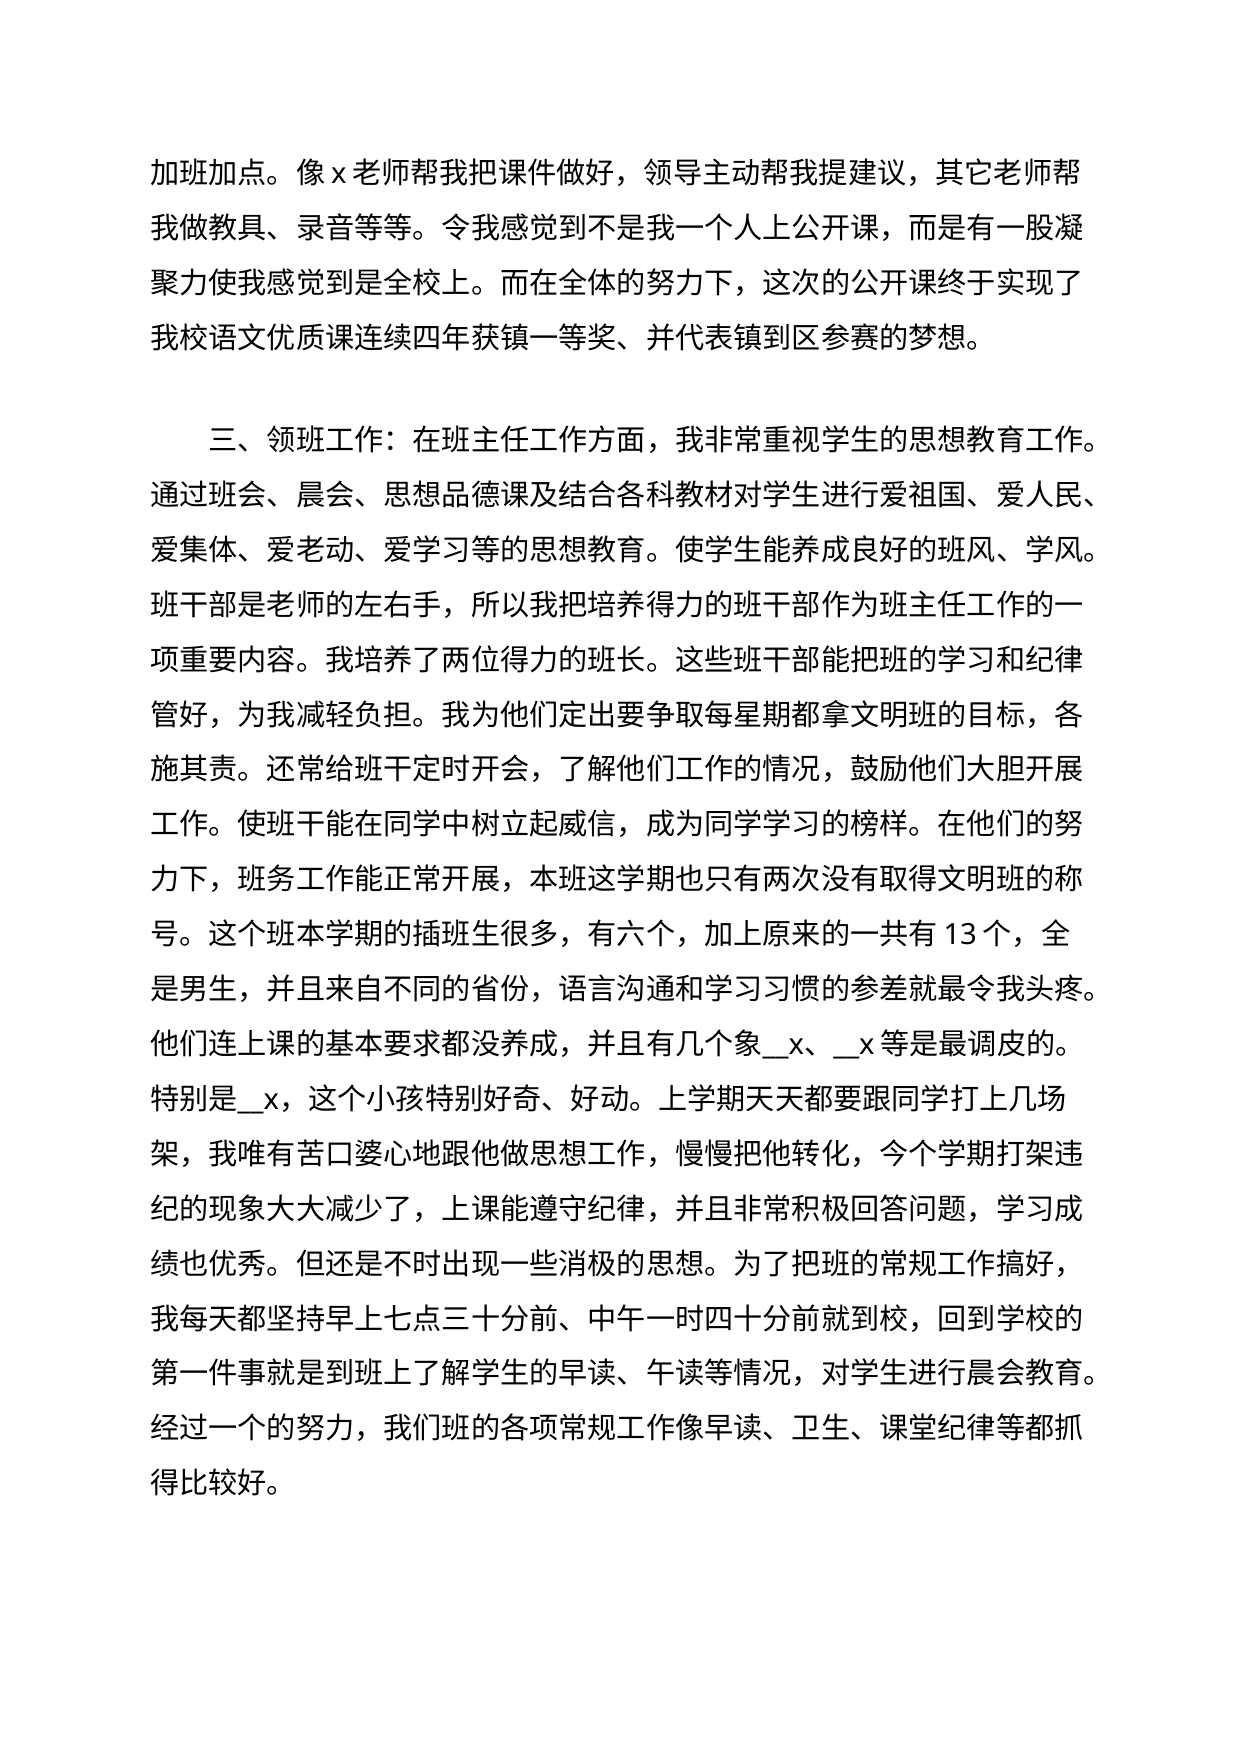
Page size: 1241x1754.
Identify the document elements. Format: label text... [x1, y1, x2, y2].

text 三、领班工作：在班主任工作方面，我非常重视学生的思想教育工作。通过班会、晨会、思想品德课及结合各科教材对学生进行爱祖国、爱人民、爱集体、爱老动、爱学习等的思想教育。使学生能养成良好的班风、学风。班干部是老师的左右手，所以我把培养得力的班干部作为班主任工作的一项重要内容。我培养了两位得力的班长。这些班干部能把班的学习和纪律管好，为我减轻负担。我为他们定出要争取每星期都拿文明班的目标，各施其责。还常给班干定时开会，了解他们工作的情况，鼓励他们大胆开展工作。使班干能在同学中树立起威信，成为同学学习的榜样。在他们的努力下，班务工作能正常开展，本班这学期也只有两次没有取得文明班的称号。这个班本学期的插班生很多，有六个，加上原来的一共有13个，全是男生，并且来自不同的省份，语言沟通和学习习惯的参差就最令我头疼。他们连上课的基本要求都没养成，并且有几个象__x、__x等是最调皮的。特别是__x，这个小孩特别好奇、好动。上学期天天都要跟同学打上几场架，我唯有苦口婆心地跟他做思想工作，慢慢把他转化，今个学期打架违纪的现象大大减少了，上课能遵守纪律，并且非常积极回答问题，学习成绩也优秀。但还是不时出现一些消极的思想。为了把班的常规工作搞好，我每天都坚持早上七点三十分前、中午一时四十分前就到校，回到学校的第一件事就是到班上了解学生的早读、午读等情况，对学生进行晨会教育。经过一个的努力，我们班的各项常规工作像早读、卫生、课堂纪律等都抓得比较好。 [150, 417, 1090, 1502]
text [150, 150, 1090, 357]
